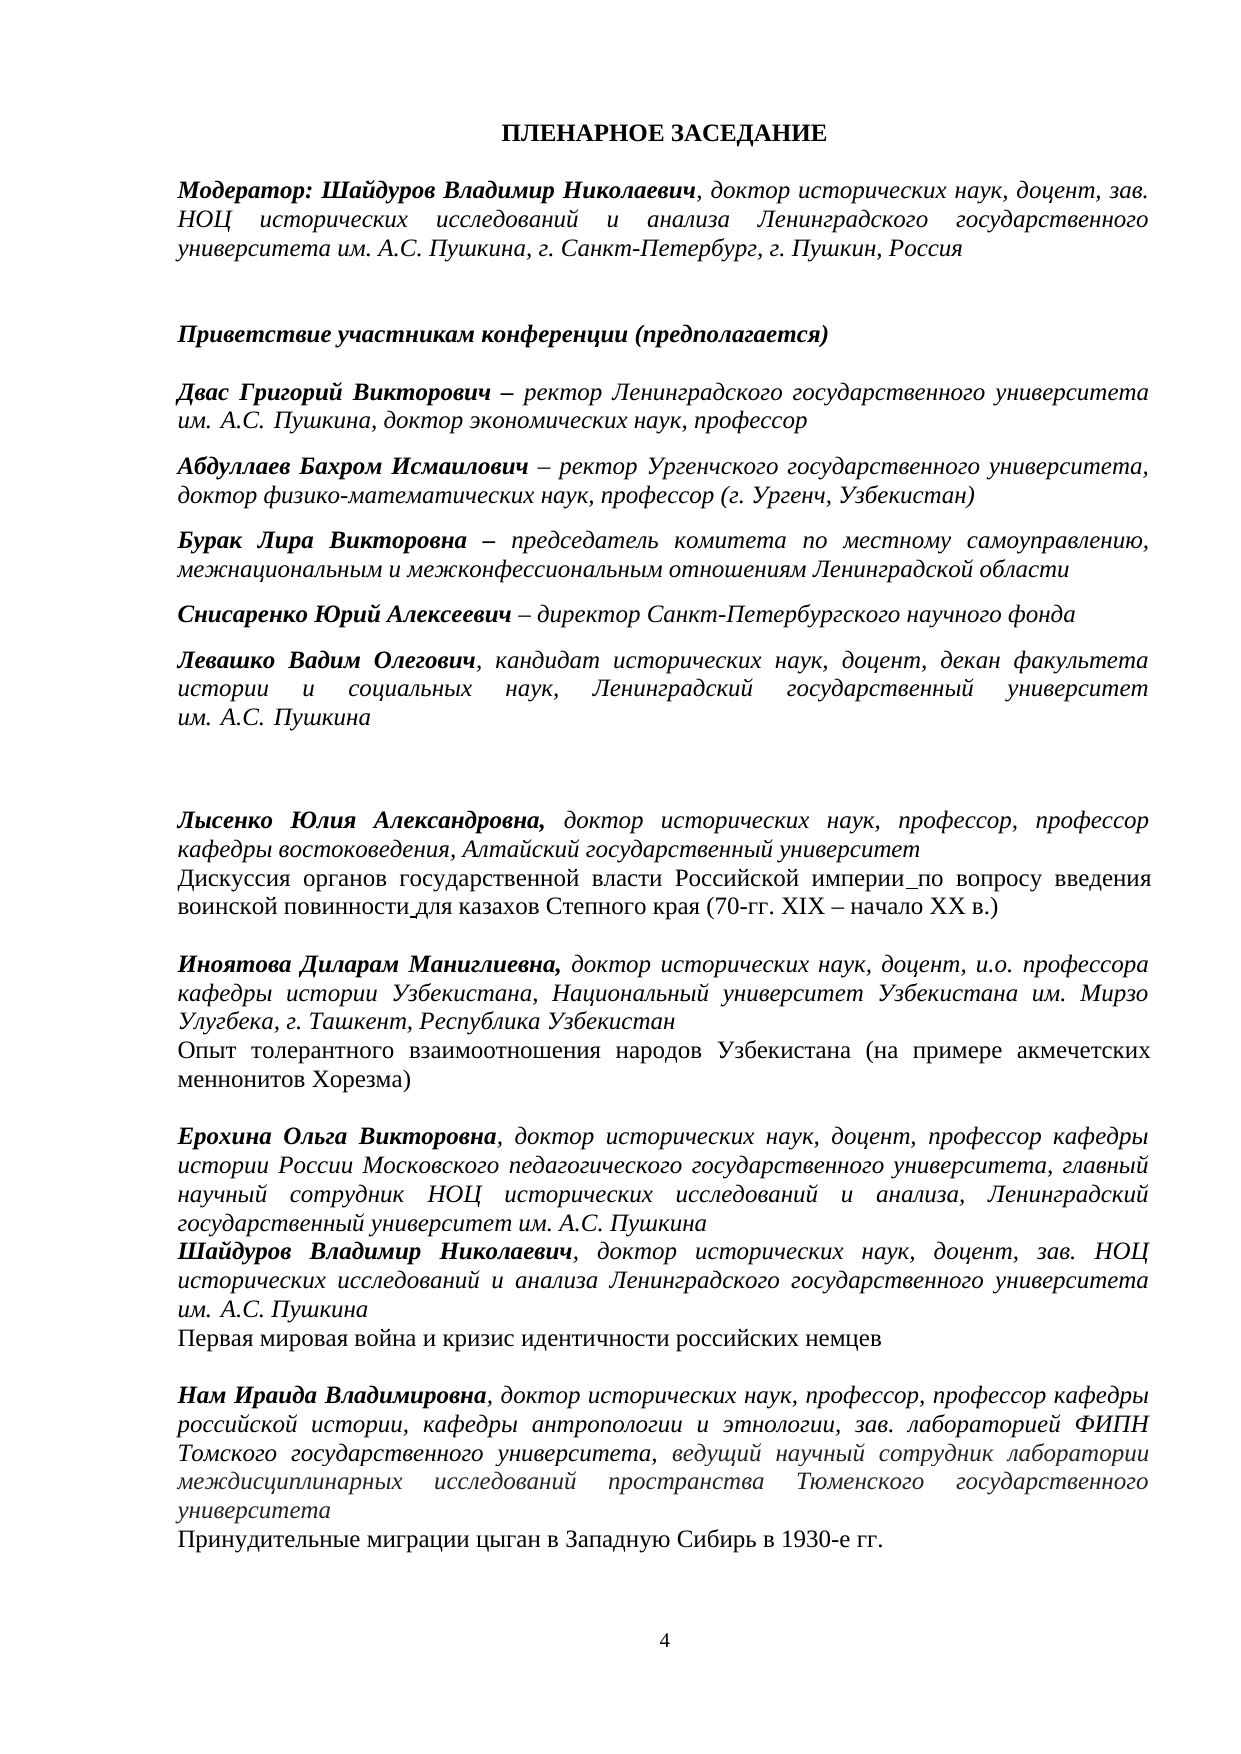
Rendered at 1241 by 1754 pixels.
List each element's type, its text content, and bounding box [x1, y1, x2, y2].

text ПЛЕНАРНОЕ ЗАСЕДАНИЕ [177, 118, 1152, 147]
text Опыт толерантного взаимоотношения народов Узбекистана (на примере акмечетских меннонитов Хорезма) [177, 1035, 1152, 1093]
text Принудительные миграции цыган в Западную Сибирь в 1930-е гг. [177, 1524, 1152, 1553]
text Левашко Вадим Олегович, кандидат исторических наук, доцент, декан факультета истории и социальных наук, Ленинградский государственный университет им. А.С. Пушкина [177, 645, 1152, 731]
text Абдуллаев Бахром Исмаилович – ректор Ургенчского государственного университета, доктор физико-математических наук, профессор (г. Ургенч, Узбекистан) [177, 451, 1152, 508]
text Ерохина Ольга Викторовна, доктор исторических наук, доцент, профессор кафедры истории России Московского педагогического государственного университета, главный научный сотрудник НОЦ исторических исследований и анализа, Ленинградский государственный университет им. А.С. Пушкина [177, 1121, 1152, 1236]
text Бурак Лира Викторовна – председатель комитета по местному самоуправлению, межнациональным и межконфессиональным отношениям Ленинградской области [177, 525, 1152, 583]
text Двас Григорий Викторович – ректор Ленинградского государственного университета им. А.С. Пушкина, доктор экономических наук, профессор [177, 377, 1152, 434]
text Приветствие участникам конференции (предполагается) [177, 319, 1152, 348]
text Модератор: Шайдуров Владимир Николаевич, доктор исторических наук, доцент, зав. НОЦ исторических исследований и анализа Ленинградского государственного университета им. А.С. Пушкина, г. Санкт-Петербург, г. Пушкин, Россия [177, 176, 1152, 262]
text Дискуссия органов государственной власти Российской империи по вопросу введения воинской повинности для казахов Степного края (70-гг. XIX – начало ХХ в.) [177, 863, 1152, 920]
text Лысенко Юлия Александровна, доктор исторических наук, профессор, профессор кафедры востоковедения, Алтайский государственный университет [177, 805, 564, 834]
text Первая мировая война и кризис идентичности российских немцев [177, 1323, 1152, 1351]
text Шайдуров Владимир Николаевич, доктор исторических наук, доцент, зав. НОЦ исторических исследований и анализа Ленинградского государственного университета им. А.С. Пушкина [177, 1236, 1152, 1323]
text Снисаренко Юрий Алексеевич – директор Санкт-Петербургского научного фонда [177, 599, 1152, 628]
text Лысенко Юлия Александровна, доктор исторических наук, профессор, профессор кафедры востоковедения, Алтайский государственный университет [921, 805, 1152, 863]
text Нам Ираида Владимировна, доктор исторических наук, профессор, профессор кафедры российской истории, кафедры антропологии и этнологии, зав. лабораторией ФИПН Томского государственного университета, ведущий научный сотрудник лаборатории междисциплинарных исследований пространства Тюменского государственного университета [331, 1380, 1152, 1524]
text Иноятова Диларам Маниглиевна, доктор исторических наук, доцент, и.о. профессора кафедры истории Узбекистана, Национальный университет Узбекистана им. Мирзо Улугбека, г. Ташкент, Республика Узбекистан [177, 949, 1152, 1035]
